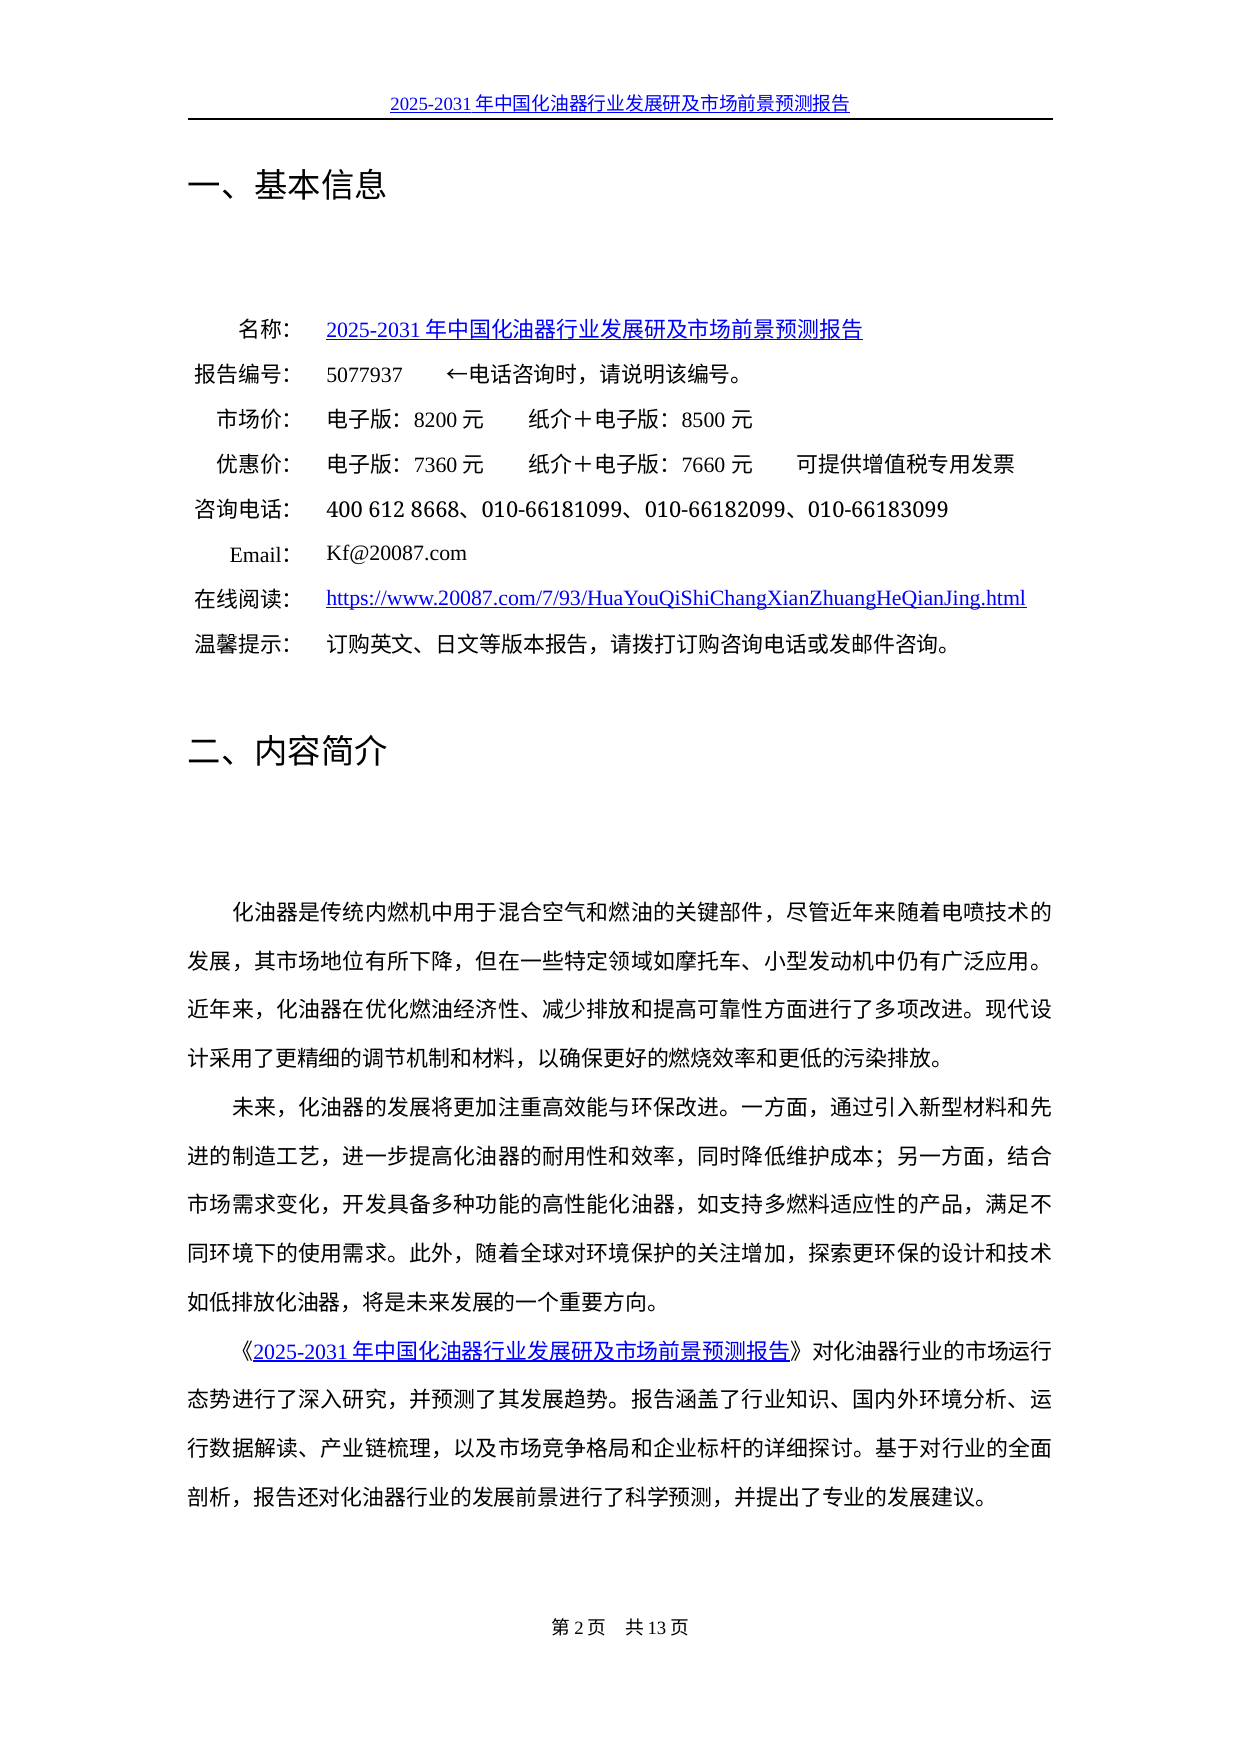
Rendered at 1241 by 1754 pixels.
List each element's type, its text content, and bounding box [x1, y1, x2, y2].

title 一、基本信息 [187, 150, 1053, 215]
table_cell 电子版：8200 元 纸介＋电子版：8500 元 [315, 402, 1073, 447]
table_cell Kf@20087.com [315, 537, 1073, 582]
table_cell 报告编号： [167, 357, 315, 402]
table_cell Email： [167, 537, 315, 582]
table_cell 在线阅读： [167, 582, 315, 627]
table_cell 优惠价： [167, 447, 315, 492]
table_cell 咨询电话： [167, 492, 315, 537]
table_header 2025-2031年中国化油器行业发展研及市场前景预测报告 [315, 312, 1073, 357]
table_cell 400 612 8668、010-66181099、010-66182099、010-66183099 [315, 492, 1073, 537]
table_cell 市场价： [167, 402, 315, 447]
title 二、内容简介 [187, 717, 1053, 782]
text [187, 894, 1053, 1512]
table_cell 电子版：7360 元 纸介＋电子版：7660 元 可提供增值税专用发票 [315, 447, 1073, 492]
table_cell 温馨提示： [167, 627, 315, 672]
table_header 名称： [167, 312, 315, 357]
table_cell 订购英文、日文等版本报告，请拨打订购咨询电话或发邮件咨询。 [315, 627, 1073, 672]
table_cell [315, 582, 1073, 627]
table_cell 5077937 ←电话咨询时，请说明该编号。 [315, 357, 1073, 402]
